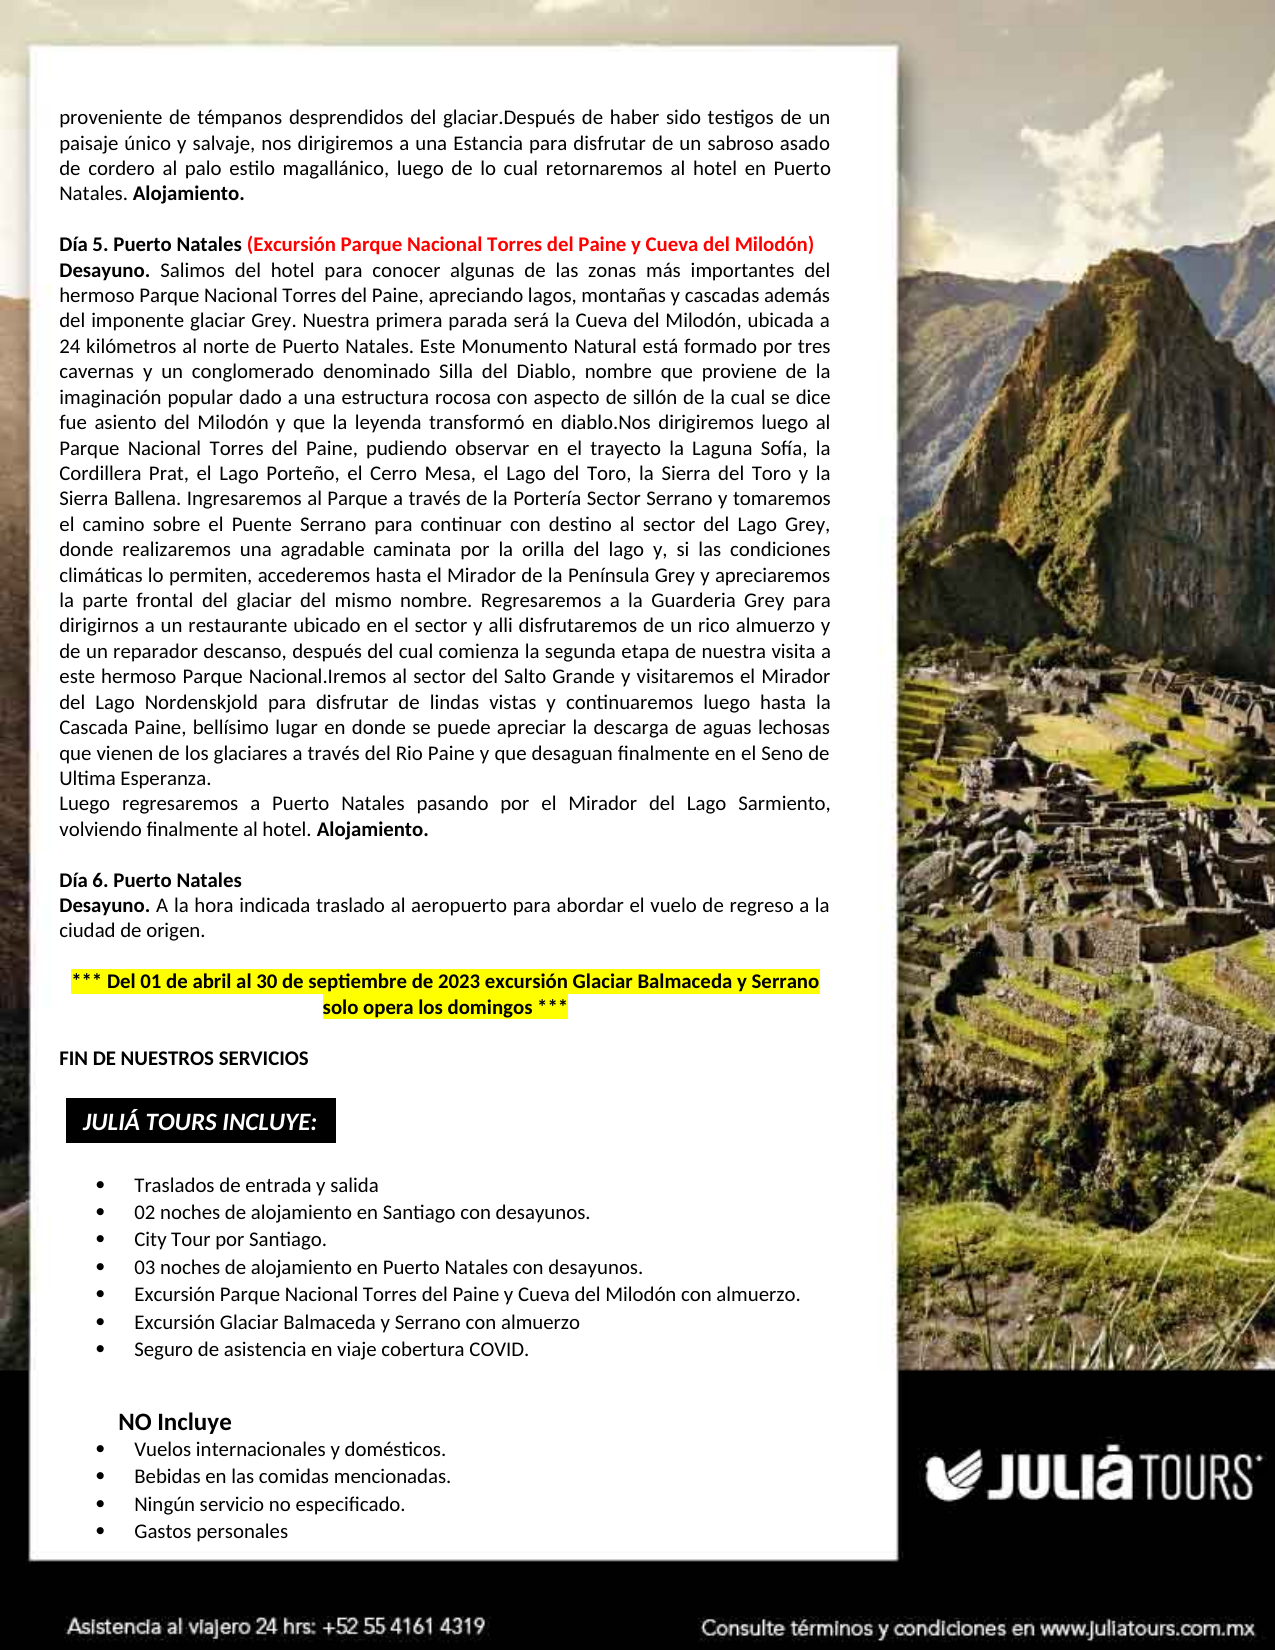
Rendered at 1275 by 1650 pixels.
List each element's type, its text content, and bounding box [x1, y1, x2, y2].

list 03 noches de alojamiento en Puerto Natales con desayunos. [97, 1254, 832, 1279]
list Vuelos internacionales y domésticos. [97, 1436, 832, 1462]
text NO Incluye [118, 1406, 832, 1436]
list Gastos personales [97, 1518, 832, 1544]
text FIN DE NUESTROS SERVICIOS [59, 1045, 832, 1070]
text Día 6. Puerto Natales [59, 867, 832, 892]
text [59, 104, 832, 206]
text Día 5. Puerto Natales (Excursión Parque Nacional Torres del Paine y Cueva del Milodón) [59, 231, 832, 257]
list 02 noches de alojamiento en Santiago con desayunos. [97, 1199, 832, 1225]
list Traslados de entrada y salida [97, 1172, 832, 1197]
text *** Del 01 de abril al 30 de septiembre de 2023 excursión Glaciar Balmaceda y Serrano solo opera los domingos *** [59, 968, 832, 1019]
list Excursión Glaciar Balmaceda y Serrano con almuerzo [97, 1309, 832, 1334]
text Desayuno. A la hora indicada traslado al aeropuerto para abordar el vuelo de regreso a la ciudad de origen. [59, 892, 832, 943]
list Ningún servicio no especificado. [97, 1491, 832, 1516]
text Desayuno. Salimos del hotel para conocer algunas de las zonas más importantes del hermoso Parque Nacional Torres del Paine, apreciando lagos, montañas y cascadas además del imponente glaciar Grey. Nuestra primera parada será la Cueva del Milodón, ubicada a 24 kilómetros al norte de Puerto Natales. Este Monumento Natural está formado por tres cavernas y un conglomerado denominado Silla del Diablo, nombre que proviene de la imaginación popular dado a una estructura rocosa con aspecto de sillón de la cual se dice fue asiento del Milodón y que la leyenda transformó en diablo.Nos dirigiremos luego al Parque Nacional Torres del Paine, pudiendo observar en el trayecto la Laguna Sofía, la Cordillera Prat, el Lago Porteño, el Cerro Mesa, el Lago del Toro, la Sierra del Toro y la Sierra Ballena. Ingresaremos al Parque a través de la Portería Sector Serrano y tomaremos el camino sobre el Puente Serrano para continuar con destino al sector del Lago Grey, donde realizaremos una agradable caminata por la orilla del lago y, si las condiciones climáticas lo permiten, accederemos hasta el Mirador de la Península Grey y apreciaremos la parte frontal del glaciar del mismo nombre. Regresaremos a la Guarderia Grey para dirigirnos a un restaurante ubicado en el sector y alli disfrutaremos de un rico almuerzo y de un reparador descanso, después del cual comienza la segunda etapa de nuestra visita a este hermoso Parque Nacional.Iremos al sector del Salto Grande y visitaremos el Mirador del Lago Nordenskjold para disfrutar de lindas vistas y continuaremos luego hasta la Cascada Paine, bellísimo lugar en donde se puede apreciar la descarga de aguas lechosas que vienen de los glaciares a través del Rio Paine y que desaguan finalmente en el Seno de Ultima Esperanza. [59, 257, 832, 791]
text Luego regresaremos a Puerto Natales pasando por el Mirador del Lago Sarmiento, volviendo finalmente al hotel. Alojamiento. [59, 791, 832, 841]
picture [0, 0, 1275, 1650]
list Excursión Parque Nacional Torres del Paine y Cueva del Milodón con almuerzo. [97, 1281, 832, 1307]
list City Tour por Santiago. [97, 1227, 832, 1252]
list Bebidas en las comidas mencionadas. [97, 1464, 832, 1489]
list Seguro de asistencia en viaje cobertura COVID. [97, 1336, 832, 1362]
